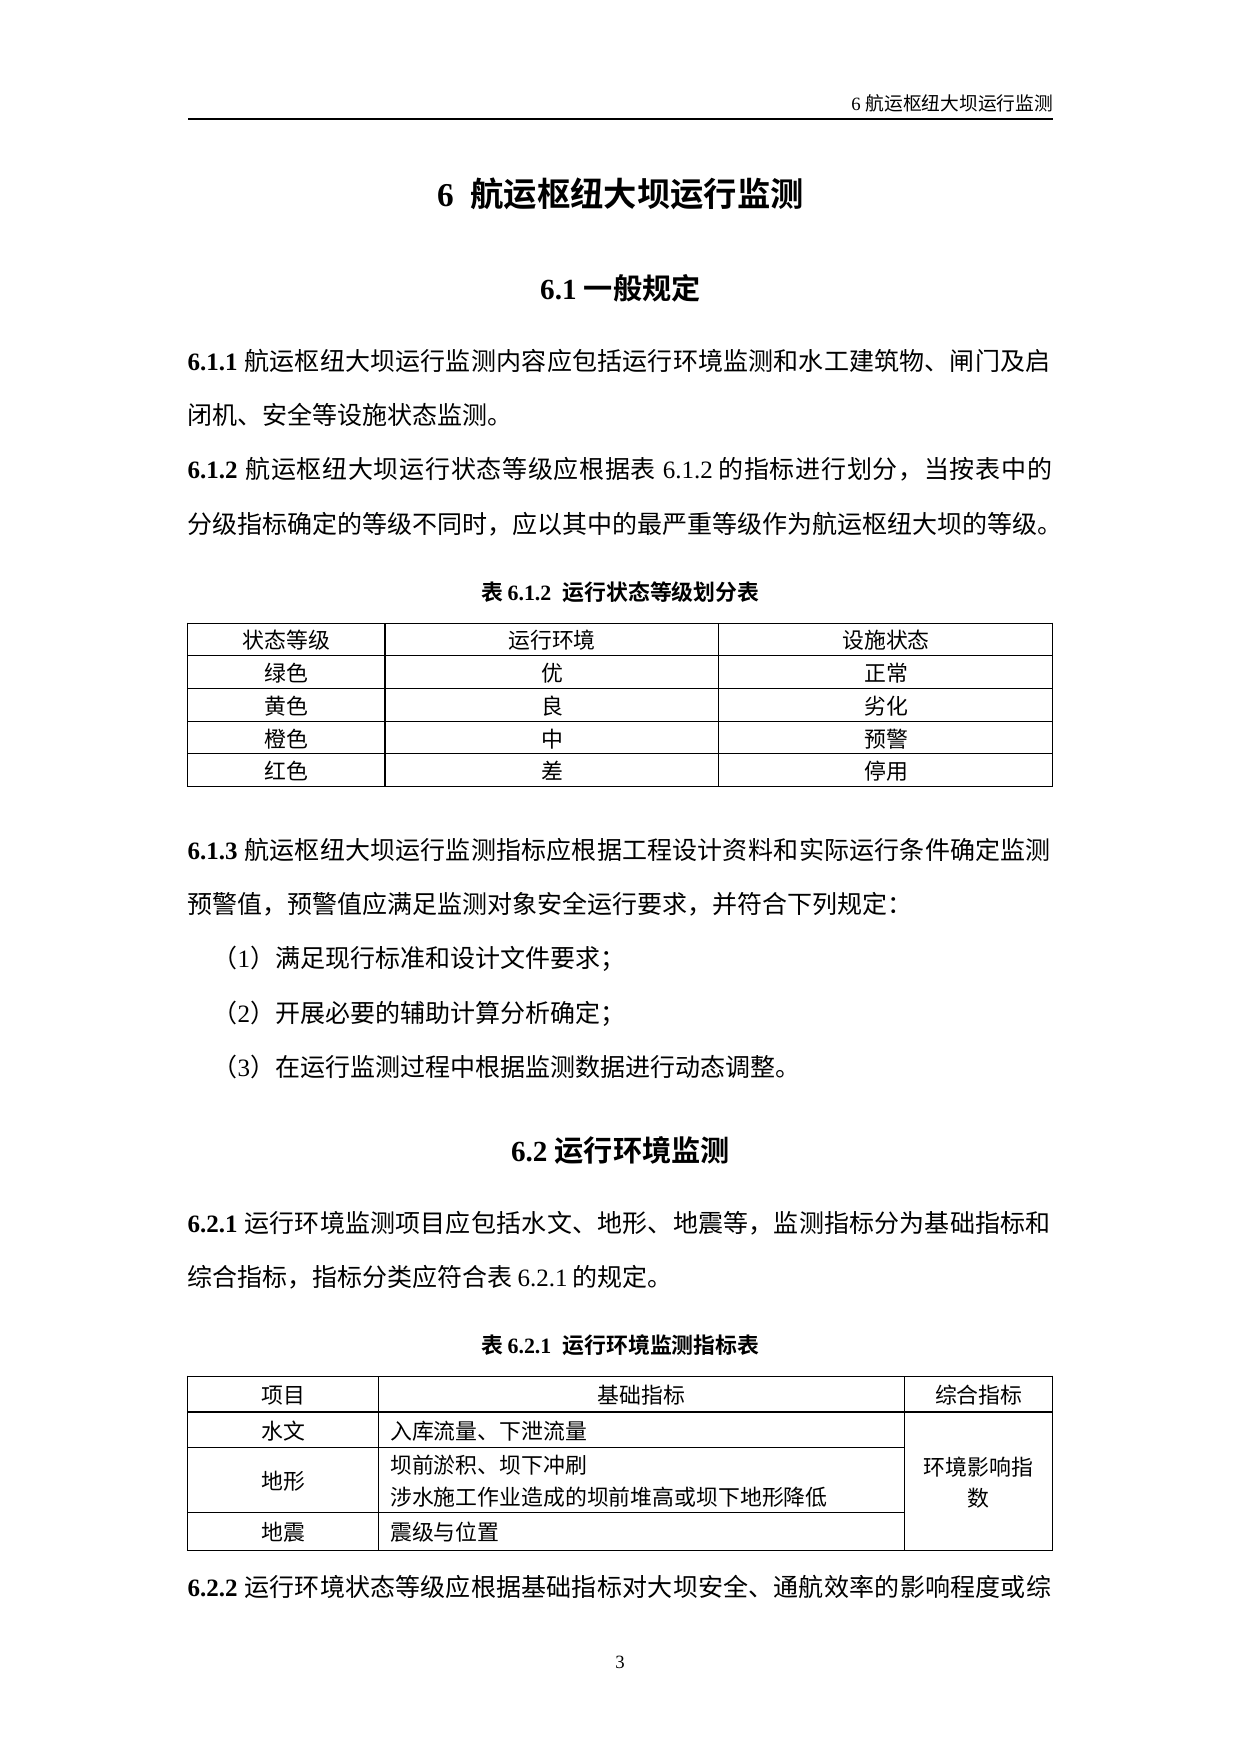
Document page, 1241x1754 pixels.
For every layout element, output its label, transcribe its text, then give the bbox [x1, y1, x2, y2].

text 表6.2.1 运行环境监测指标表 [187, 1328, 1053, 1360]
text 6.2.1 运行环境监测项目应包括水文、地形、地震等，监测指标分为基础指标和综合指标，指标分类应符合表6.2.1的规定。 [187, 1203, 1053, 1294]
table_header 状态等级 [188, 624, 384, 655]
text 6.1.1 航运枢纽大坝运行监测内容应包括运行环境监测和水工建筑物、闸门及启闭机、安全等设施状态监测。 [187, 341, 1053, 432]
table_cell 入库流量、下泄流量 [379, 1413, 904, 1447]
table_cell 优 [386, 656, 718, 688]
table_cell 坝前淤积、坝下冲刷 涉水施工作业造成的坝前堆高或坝下地形降低 [379, 1448, 904, 1512]
table_cell 绿色 [188, 656, 384, 688]
table_header 设施状态 [719, 624, 1052, 655]
table_cell 停用 [719, 754, 1052, 786]
table_header 基础指标 [379, 1377, 904, 1411]
table_cell 黄色 [188, 689, 384, 721]
table_cell 红色 [188, 754, 384, 786]
table_cell 差 [386, 754, 718, 786]
table_header 项目 [188, 1377, 378, 1411]
text （3）在运行监测过程中根据监测数据进行动态调整。 [187, 1048, 1053, 1084]
text 表6.1.2 运行状态等级划分表 [187, 575, 1053, 607]
table_cell 中 [386, 722, 718, 753]
table_header 综合指标 [905, 1377, 1052, 1411]
subtitle 6.2 运行环境监测 [187, 1127, 1053, 1169]
table_cell 地震 [188, 1513, 378, 1550]
text 6.1.3 航运枢纽大坝运行监测指标应根据工程设计资料和实际运行条件确定监测预警值，预警值应满足监测对象安全运行要求，并符合下列规定： [187, 830, 1053, 921]
table_cell 良 [386, 689, 718, 721]
table_cell 震级与位置 [379, 1513, 904, 1550]
table_cell 正常 [719, 656, 1052, 688]
table_cell 水文 [188, 1413, 378, 1447]
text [187, 1567, 1053, 1603]
text （2）开展必要的辅助计算分析确定； [187, 993, 1053, 1029]
table_cell 环境影响指数 [905, 1413, 1052, 1550]
subtitle 6.1 一般规定 [187, 265, 1053, 308]
table_cell 劣化 [719, 689, 1052, 721]
table_cell 橙色 [188, 722, 384, 753]
table_header 运行环境 [386, 624, 718, 655]
text 6.1.2 航运枢纽大坝运行状态等级应根据表6.1.2的指标进行划分，当按表中的分级指标确定的等级不同时，应以其中的最严重等级作为航运枢纽大坝的等级。 [187, 450, 1053, 541]
table_cell 预警 [719, 722, 1052, 753]
table_cell 地形 [188, 1448, 378, 1512]
text （1）满足现行标准和设计文件要求； [187, 939, 1053, 975]
title 6 航运枢纽大坝运行监测 [187, 168, 1053, 216]
